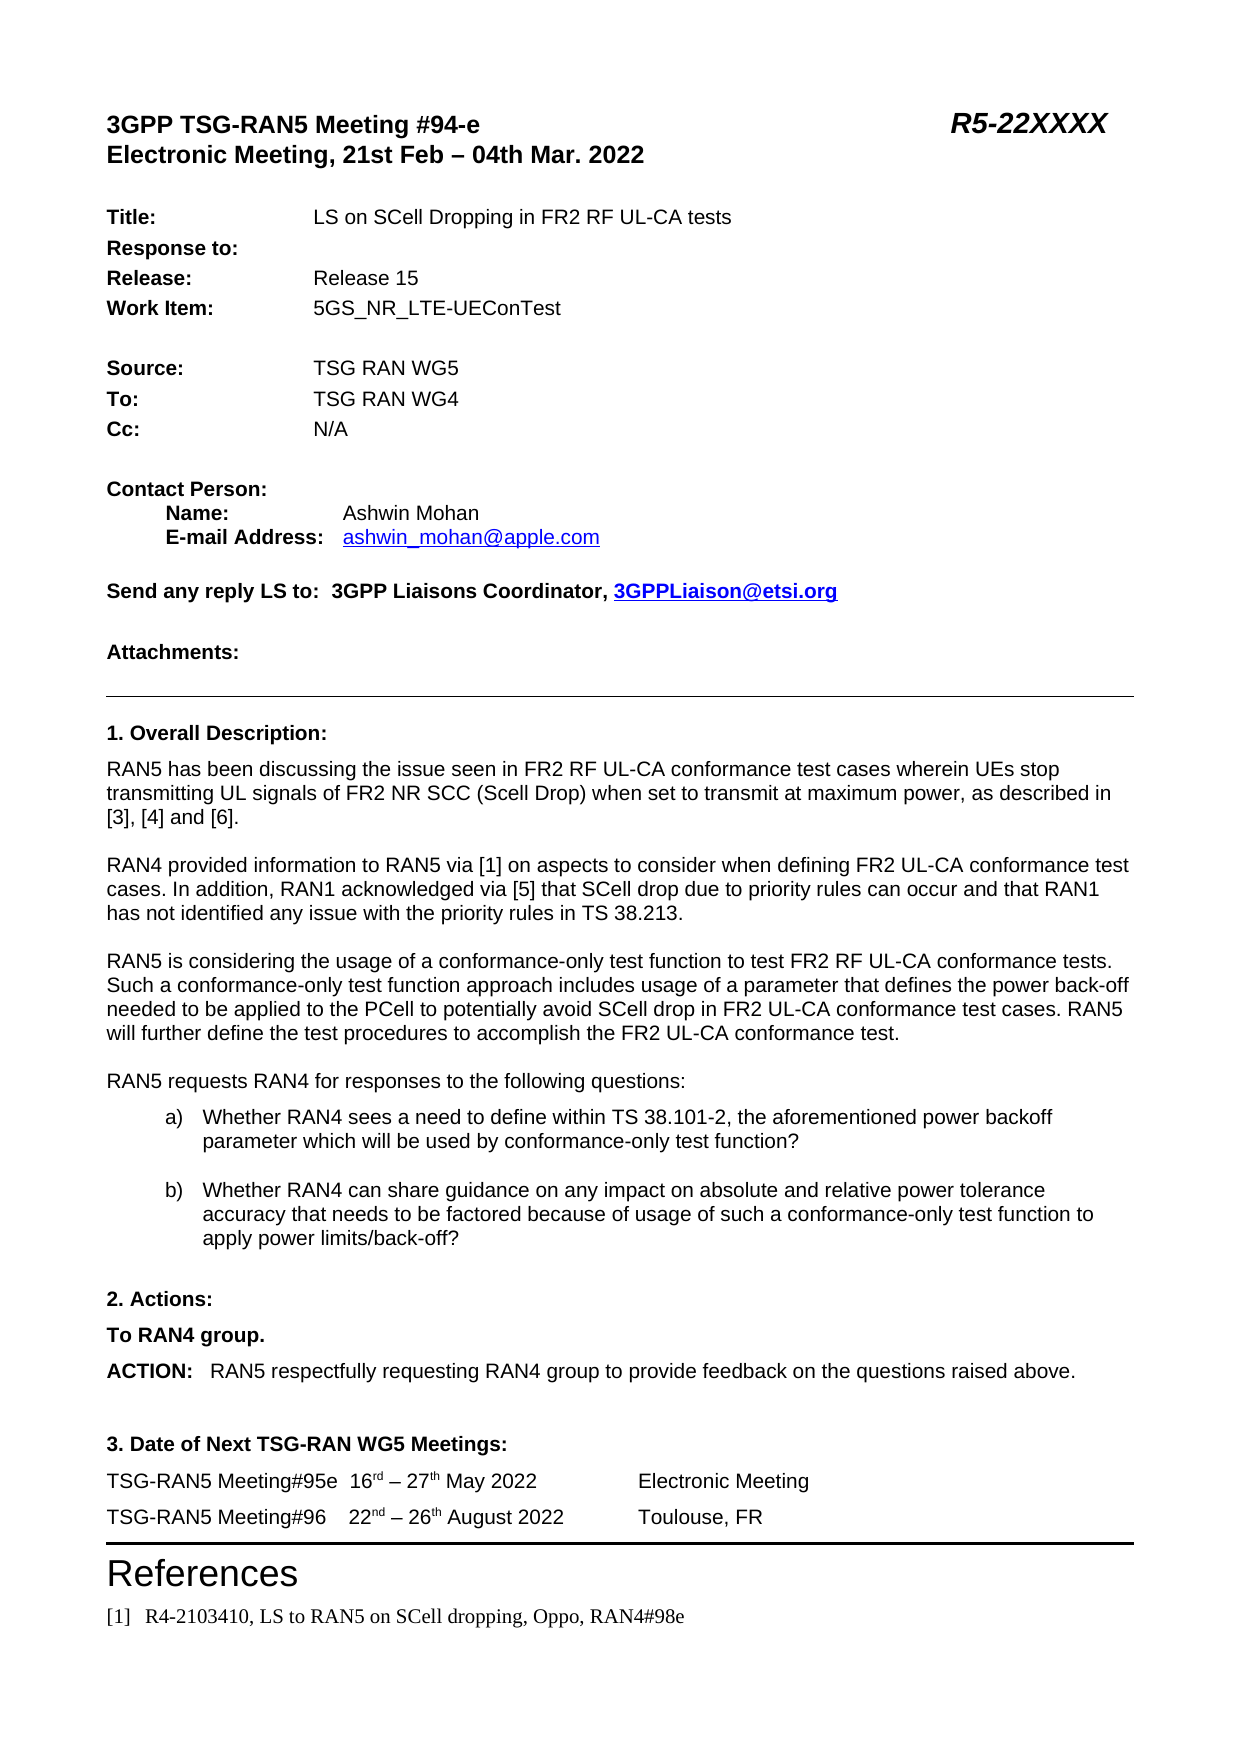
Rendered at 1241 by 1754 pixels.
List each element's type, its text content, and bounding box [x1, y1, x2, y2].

text RAN5 has been discussing the issue seen in FR2 RF UL-CA conformance test cases wherein UEs stop transmitting UL signals of FR2 NR SCC (Scell Drop) when set to transmit at maximum power, as described in [3], [4] and [6]. [106, 757, 1134, 829]
text 1. Overall Description: [106, 721, 1134, 745]
text Name: Ashwin Mohan [165, 501, 1134, 525]
text RAN5 requests RAN4 for responses to the following questions: [106, 1045, 1134, 1093]
text Send any reply LS to: 3GPP Liaisons Coordinator, 3GPPLiaison@etsi.org [106, 579, 1134, 603]
text Title: LS on SCell Dropping in FR2 RF UL-CA tests [106, 205, 1134, 229]
text 3GPP TSG-RAN5 Meeting #94-e R5-22XXXX [106, 106, 1134, 140]
text RAN4 provided information to RAN5 via [1] on aspects to consider when defining FR2 UL-CA conformance test cases. In addition, RAN1 acknowledged via [5] that SCell drop due to priority rules can occur and that RAN1 has not identified any issue with the priority rules in TS 38.213. [106, 853, 1134, 925]
text TSG-RAN5 Meeting#96 22nd – 26th August 2022 Toulouse, FR [106, 1505, 1134, 1529]
text RAN5 is considering the usage of a conformance-only test function to test FR2 RF UL-CA conformance tests. Such a conformance-only test function approach includes usage of a parameter that defines the power back-off needed to be applied to the PCell to potentially avoid SCell drop in FR2 UL-CA conformance test cases. RAN5 will further define the test procedures to accomplish the FR2 UL-CA conformance test. [106, 949, 1134, 1045]
text Attachments: [106, 639, 1134, 663]
list Whether RAN4 can share guidance on any impact on absolute and relative power tolerance accuracy that needs to be factored because of usage of such a conformance-only test function to apply power limits/back-off? [165, 1178, 1134, 1250]
text Release: Release 15 [106, 266, 1134, 289]
text Response to: [106, 235, 1134, 259]
text To RAN4 group. [106, 1323, 1134, 1347]
text 3. Date of Next TSG-RAN WG5 Meetings: [106, 1432, 1134, 1456]
text Work Item: 5GS_NR_LTE-UEConTest [106, 296, 1134, 320]
text To: TSG RAN WG4 [106, 386, 1134, 410]
text E-mail Address: ashwin_mohan@apple.com [165, 525, 1134, 549]
text References [106, 1545, 1134, 1594]
text Contact Person: [106, 477, 1134, 501]
list Whether RAN4 sees a need to define within TS 38.101-2, the aforementioned power backoff parameter which will be used by conformance-only test function? [165, 1105, 1134, 1153]
text TSG-RAN5 Meeting#95e 16rd – 27th May 2022 Electronic Meeting [106, 1469, 1134, 1493]
text 2. Actions: [106, 1286, 1134, 1310]
text ACTION: RAN5 respectfully requesting RAN4 group to provide feedback on the questions raised above. [106, 1359, 1134, 1383]
text Source: TSG RAN WG5 [106, 356, 1134, 380]
list R4-2103410, LS to RAN5 on SCell dropping, Oppo, RAN4#98e [106, 1604, 1134, 1628]
text Electronic Meeting, 21st Feb – 04th Mar. 2022 [106, 140, 1134, 169]
text Cc: N/A [106, 417, 1134, 441]
